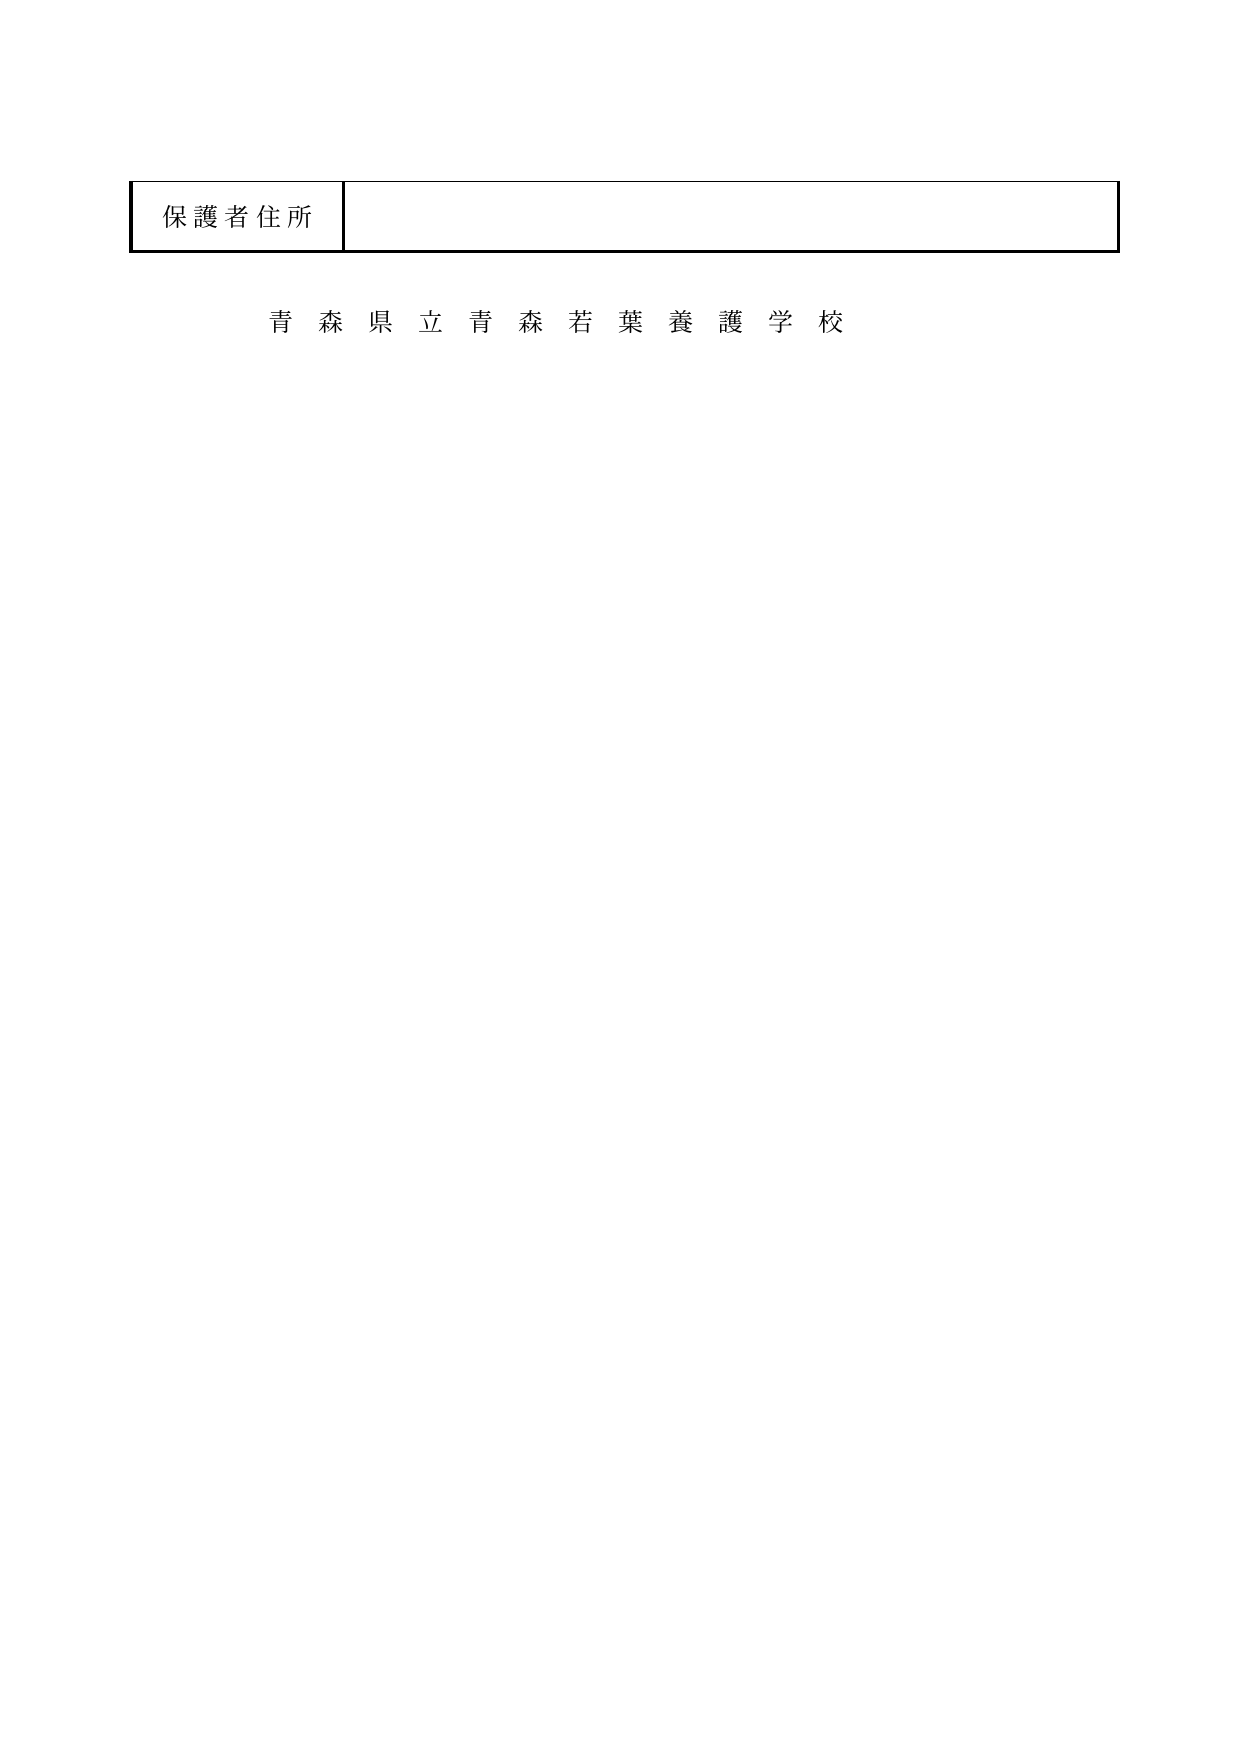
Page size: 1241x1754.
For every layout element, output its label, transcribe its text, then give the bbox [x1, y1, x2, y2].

table_cell 保 護 者 住 所 [133, 182, 342, 250]
table_cell [345, 182, 1117, 250]
text 青 森 県 立 青 森 若 葉 養 護 学 校 [118, 287, 1122, 355]
